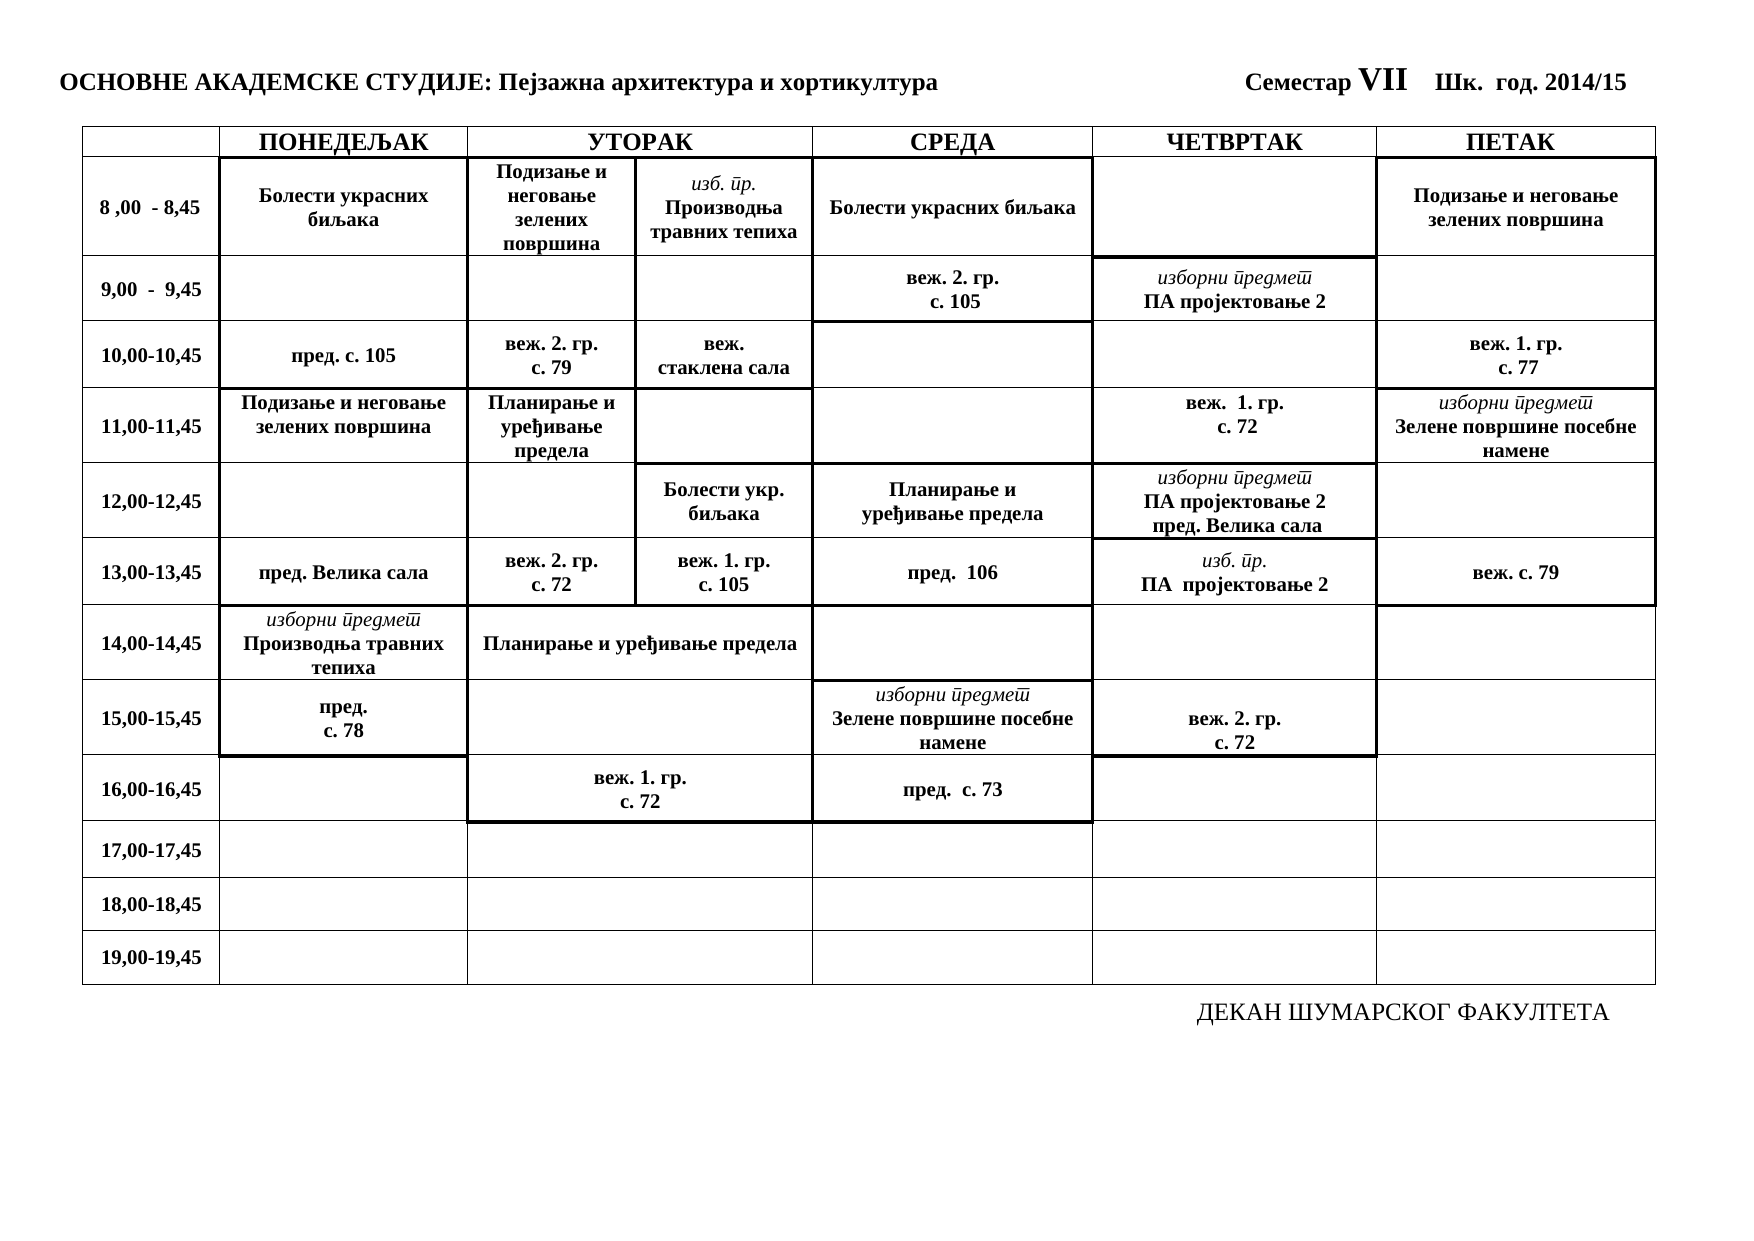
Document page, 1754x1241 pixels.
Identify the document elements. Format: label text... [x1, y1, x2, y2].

table_cell 16,00-16,45 [83, 755, 219, 820]
table_cell [221, 463, 466, 537]
table_cell [468, 878, 812, 930]
table_cell 18,00-18,45 [83, 878, 219, 930]
table_cell [1378, 256, 1654, 320]
table_cell веж. с. 79 [1378, 538, 1654, 604]
table_cell [1094, 758, 1376, 820]
table_cell 17,00-17,45 [83, 821, 219, 877]
table_cell [469, 256, 634, 320]
table_cell веж. стаклена сала [637, 321, 811, 387]
text ДЕКАН ШУМАРСКОГ ФАКУЛТЕТА [59, 997, 1679, 1026]
table_header УТОРАК [468, 127, 812, 156]
table_cell [1377, 821, 1655, 877]
table_cell Подизање и неговање зелeних површина [221, 390, 466, 462]
table_cell [1378, 680, 1655, 754]
table_cell [221, 256, 466, 320]
table_cell [468, 824, 812, 877]
table_cell [1377, 755, 1655, 820]
table_cell [637, 256, 811, 320]
table_cell изборни предмет Зелене површине посебне намене [814, 682, 1091, 754]
table_cell [637, 390, 811, 462]
table_cell Болести украсних биљака [814, 159, 1091, 255]
table_cell пред. 106 [814, 538, 1091, 604]
table_cell Планирање и уређивање предела [814, 465, 1091, 537]
table_cell Планирање и уређивање предела [469, 390, 634, 462]
table_cell 11,00-11,45 [83, 388, 218, 462]
table_cell [220, 931, 467, 984]
table_cell 8 ,00 - 8,45 [83, 157, 218, 255]
table_cell пред. Велика сала [221, 538, 466, 604]
table_cell Болести укр. биљака [637, 465, 811, 537]
table_cell [469, 680, 811, 754]
table_cell веж. 1. гр. с. 72 [469, 755, 811, 820]
table_cell 10,00-10,45 [83, 321, 218, 387]
table_cell 15,00-15,45 [83, 680, 218, 754]
table_header ПЕТАК [1377, 127, 1655, 156]
table_cell веж. 2. гр. с. 79 [469, 321, 634, 387]
table_cell 13,00-13,45 [83, 538, 218, 604]
table_cell изб. пр. Производња травних тепиха [637, 159, 811, 255]
table_cell изборни предмет ПА пројектовање 2 пред. Велика сала [1094, 465, 1375, 537]
table_cell [1378, 607, 1655, 679]
table_cell [813, 824, 1092, 877]
table_cell 9,00 - 9,45 [83, 256, 218, 320]
table_cell [813, 931, 1092, 984]
table_header ПОНЕДЕЉАК [220, 127, 467, 156]
table_cell [220, 758, 466, 820]
table_cell [814, 388, 1091, 462]
table_cell 14,00-14,45 [83, 605, 218, 679]
table_cell Болести украсних биљака [221, 159, 466, 255]
table_cell веж. 2. гр. с. 105 [814, 256, 1091, 320]
table_cell веж. 1. гр. с. 72 [1094, 388, 1375, 462]
table_cell веж. 1. гр. с. 105 [637, 538, 811, 604]
table_cell [1378, 463, 1654, 537]
table_cell веж. 2. гр. с. 72 [469, 538, 634, 604]
table_cell [220, 821, 467, 877]
table_cell [468, 931, 812, 984]
table_cell Подизање и неговање зелeних површина [1378, 159, 1654, 255]
table_cell [469, 463, 634, 537]
table_cell [1093, 931, 1376, 984]
table_cell Планирање и уређивање предела [469, 607, 811, 679]
table_cell Подизање и неговање зелeних површина [469, 159, 634, 255]
table_cell [1094, 321, 1375, 387]
table_cell [1093, 878, 1376, 930]
table_cell [814, 323, 1091, 387]
table_cell [1093, 821, 1376, 877]
table_cell веж. 2. гр. с. 72 [1094, 680, 1375, 754]
table_cell [1094, 157, 1375, 255]
table_cell пред. с. 105 [221, 321, 466, 387]
table_cell [1377, 931, 1655, 984]
table_header [83, 127, 219, 156]
table_cell изборни предмет Производња травних тепиха [221, 607, 466, 679]
table_cell [1094, 605, 1375, 679]
table_cell 12,00-12,45 [83, 463, 218, 537]
table_header ЧЕТВРТАК [1093, 127, 1376, 156]
table_cell веж. 1. гр. с. 77 [1378, 321, 1654, 387]
table_header СРЕДА [813, 127, 1092, 156]
table_cell пред. с. 73 [814, 755, 1091, 820]
table_cell изборни предмет ПА пројектовање 2 [1094, 259, 1375, 320]
text ОСНОВНЕ АКАДЕМСКЕ СТУДИЈЕ: Пејзажна архитектура и хортикултура Семестар VII Шк. год. 2014/15 [59, 59, 1679, 97]
table_cell изб. пр. ПА пројектовање 2 [1094, 540, 1375, 604]
table_cell [1377, 878, 1655, 930]
table_cell [814, 607, 1091, 679]
table_cell [813, 878, 1092, 930]
table_cell пред. с. 78 [221, 680, 466, 754]
table_cell изборни предмет Зелене површине посебне намене [1378, 390, 1654, 462]
table_cell [220, 878, 467, 930]
table_cell 19,00-19,45 [83, 931, 219, 984]
